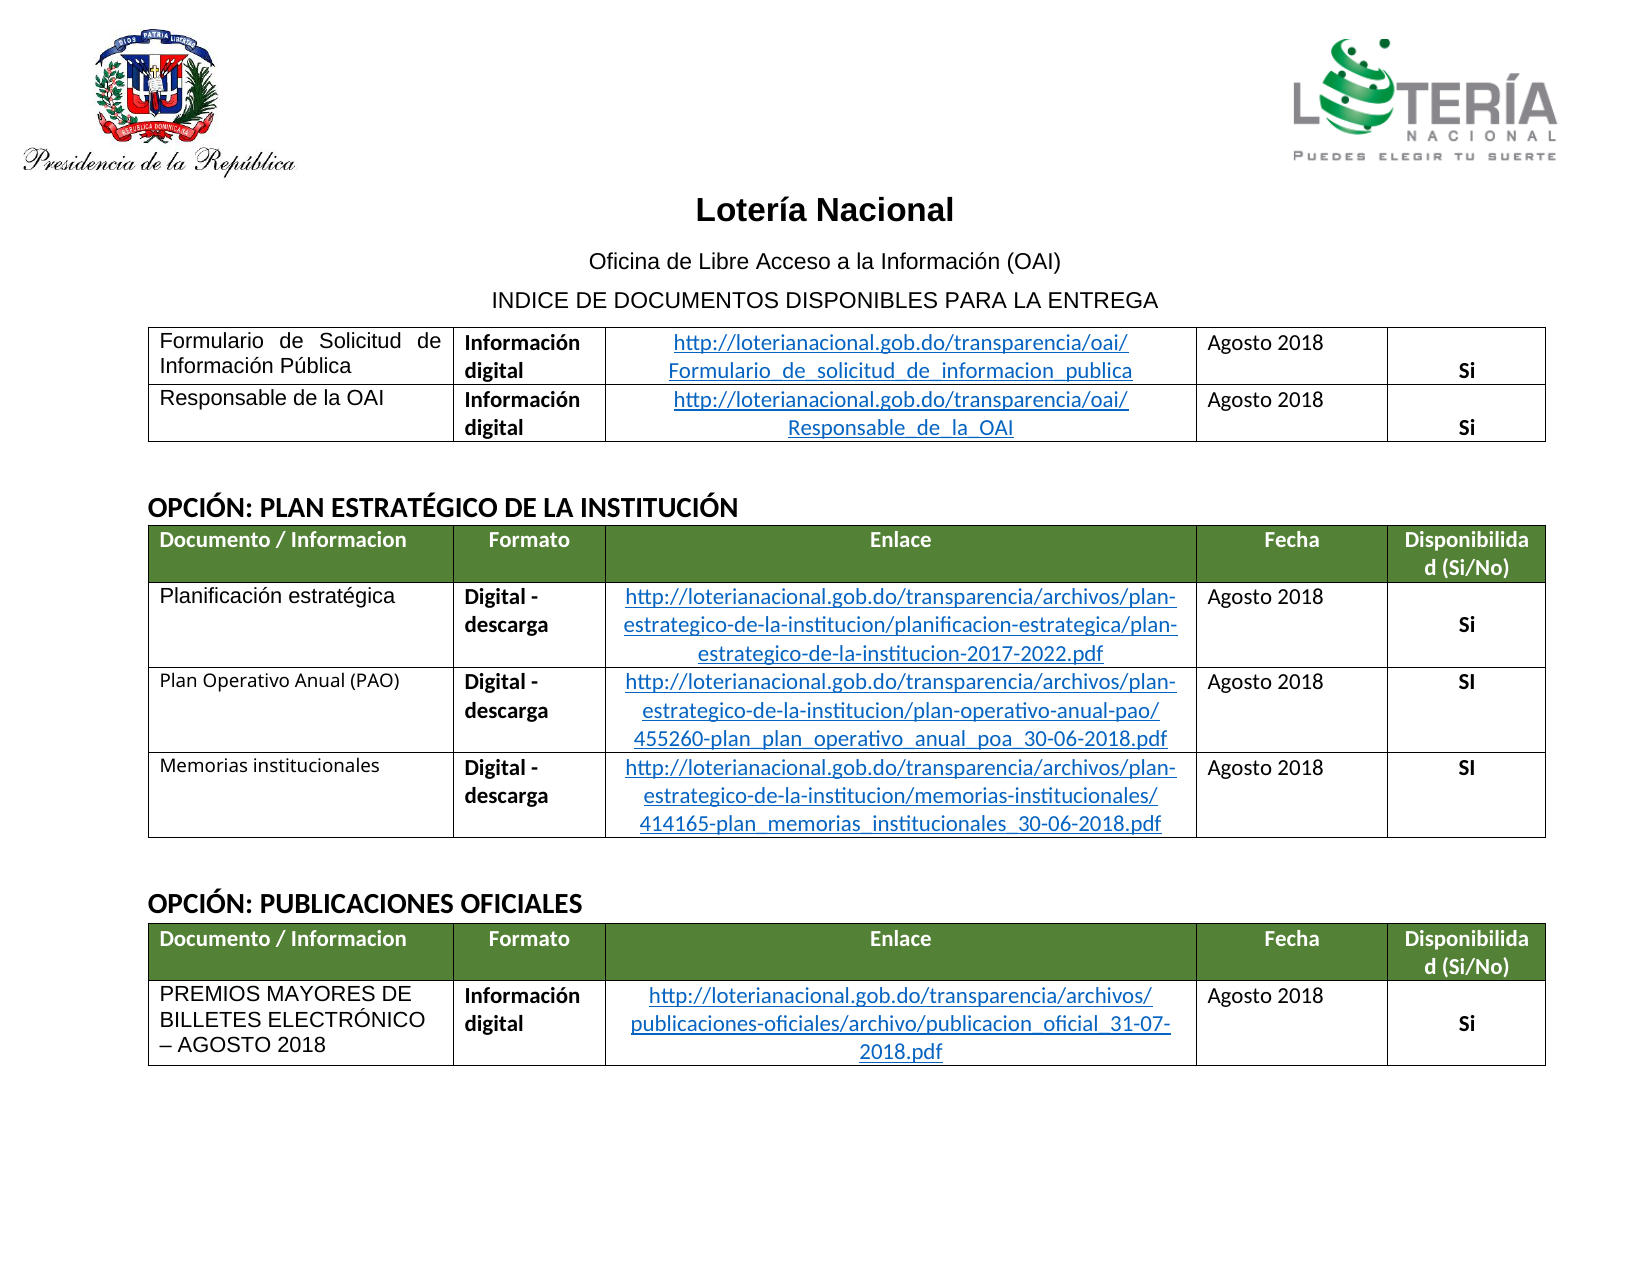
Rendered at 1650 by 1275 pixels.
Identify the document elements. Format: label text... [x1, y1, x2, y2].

text OPCIÓN: PLAN ESTRATÉGICO DE LA INSTITUCIÓN [148, 489, 1502, 524]
table_cell http://loterianacional.gob.do/transparencia/archivos/plan-estrategico-de-la-institucion/plan-operativo-anual-pao/455260-plan_plan_operativo_anual_poa_30-06-2018.pdf [606, 668, 1196, 752]
table_header Fecha [1197, 526, 1387, 582]
table_cell Planificación estratégica [149, 583, 453, 667]
picture [23, 29, 300, 187]
text OPCIÓN: PUBLICACIONES OFICIALES [148, 885, 1502, 920]
table_cell Si [1388, 385, 1545, 441]
table_cell Si [1388, 981, 1545, 1065]
table_cell Digital -descarga [454, 668, 605, 752]
table_cell http://loterianacional.gob.do/transparencia/oai/Formulario_de_solicitud_de_informacion_publica [606, 328, 1196, 384]
table_cell Memorias institucionales [149, 753, 453, 837]
table_cell Responsable de la OAI [149, 385, 453, 441]
table_header Disponibilidad (Si/No) [1388, 526, 1545, 582]
table_cell Plan Operativo Anual (PAO) [149, 668, 453, 752]
table_cell http://loterianacional.gob.do/transparencia/archivos/publicaciones-oficiales/archivo/publicacion_oficial_31-07-2018.pdf [606, 981, 1196, 1065]
picture [1293, 39, 1571, 171]
table_cell Agosto 2018 [1197, 328, 1387, 384]
table_header Documento / Informacion [149, 526, 453, 582]
table_header Enlace [606, 924, 1196, 980]
table_cell Agosto 2018 [1197, 385, 1387, 441]
table_header Formato [454, 924, 605, 980]
table_cell Agosto 2018 [1197, 583, 1387, 667]
table_cell Agosto 2018 [1197, 668, 1387, 752]
table_header Disponibilidad (Si/No) [1388, 924, 1545, 980]
table_cell Si [1388, 583, 1545, 667]
table_cell Si [1388, 328, 1545, 384]
table_cell http://loterianacional.gob.do/transparencia/archivos/plan-estrategico-de-la-institucion/memorias-institucionales/414165-plan_memorias_institucionales_30-06-2018.pdf [606, 753, 1196, 837]
table_cell Agosto 2018 [1197, 981, 1387, 1065]
table_cell Agosto 2018 [1197, 753, 1387, 837]
table_cell http://loterianacional.gob.do/transparencia/archivos/plan-estrategico-de-la-institucion/planificacion-estrategica/plan-estrategico-de-la-institucion-2017-2022.pdf [606, 583, 1196, 667]
table_cell PREMIOS MAYORES DE BILLETES ELECTRÓNICO – AGOSTO 2018 [149, 981, 453, 1065]
table_cell SI [1388, 753, 1545, 837]
table_cell Digital -descarga [454, 753, 605, 837]
table_cell Formulario de Solicitud de Información Pública [149, 328, 453, 384]
table_header Documento / Informacion [149, 924, 453, 980]
table_cell Digital -descarga [454, 583, 605, 667]
table_header Enlace [606, 526, 1196, 582]
table_cell Información digital [454, 981, 605, 1065]
table_cell Información digital [454, 328, 605, 384]
table_cell SI [1388, 668, 1545, 752]
table_cell Información digital [454, 385, 605, 441]
table_header Fecha [1197, 924, 1387, 980]
table_cell http://loterianacional.gob.do/transparencia/oai/Responsable_de_la_OAI [606, 385, 1196, 441]
table_header Formato [454, 526, 605, 582]
